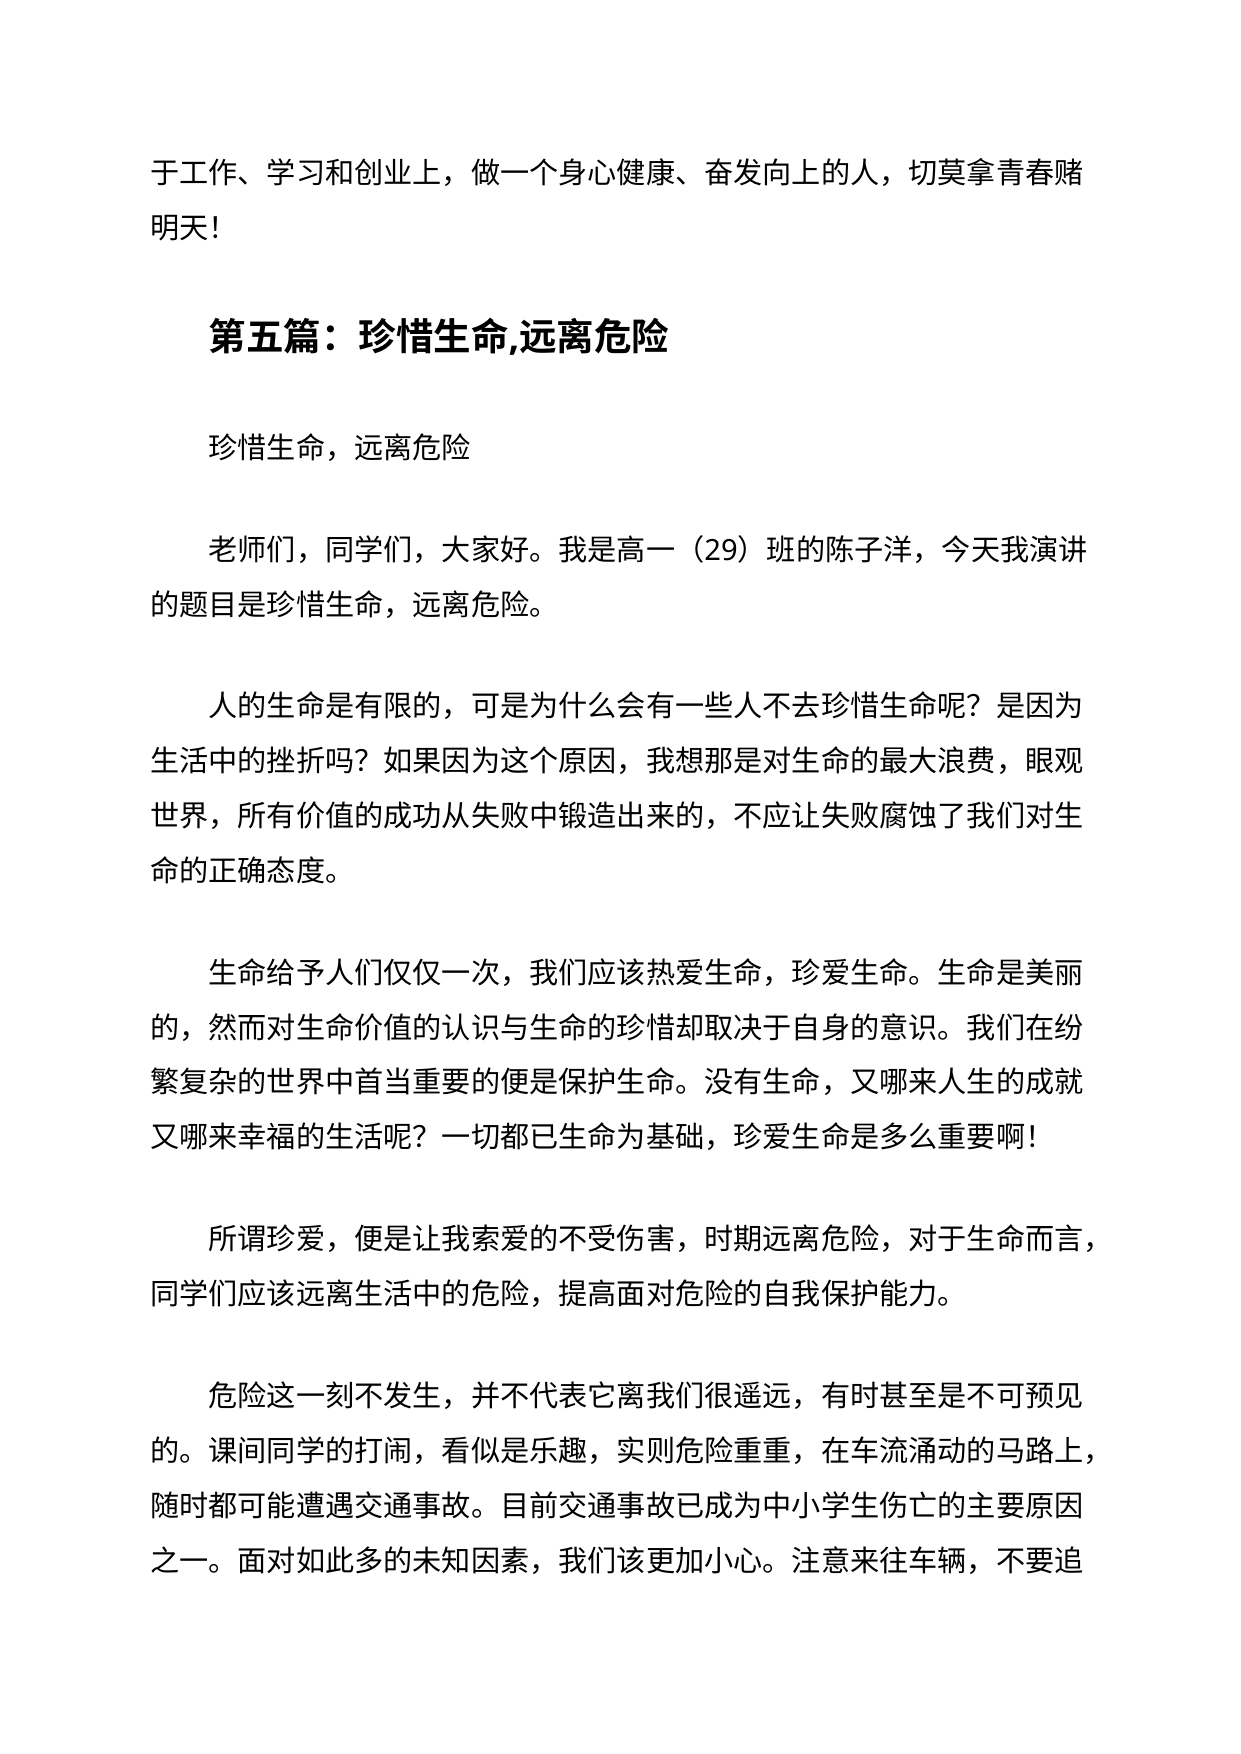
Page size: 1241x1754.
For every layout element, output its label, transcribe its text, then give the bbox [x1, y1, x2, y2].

text 所谓珍爱，便是让我索爱的不受伤害，时期远离危险，对于生命而言，同学们应该远离生活中的危险，提高面对危险的自我保护能力。 [150, 1216, 1090, 1313]
text 第五篇：珍惜生命,远离危险 [150, 307, 1090, 361]
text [150, 1372, 1090, 1579]
text 人的生命是有限的，可是为什么会有一些人不去珍惜生命呢？是因为生活中的挫折吗？如果因为这个原因，我想那是对生命的最大浪费，眼观世界，所有价值的成功从失败中锻造出来的，不应让失败腐蚀了我们对生命的正确态度。 [150, 683, 1090, 890]
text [150, 150, 1090, 247]
text 老师们，同学们，大家好。我是高一（29）班的陈子洋，今天我演讲的题目是珍惜生命，远离危险。 [150, 526, 1090, 623]
text 生命给予人们仅仅一次，我们应该热爱生命，珍爱生命。生命是美丽的，然而对生命价值的认识与生命的珍惜却取决于自身的意识。我们在纷繁复杂的世界中首当重要的便是保护生命。没有生命，又哪来人生的成就又哪来幸福的生活呢？一切都已生命为基础，珍爱生命是多么重要啊！ [150, 949, 1090, 1156]
text 珍惜生命，远离危险 [150, 424, 1090, 467]
